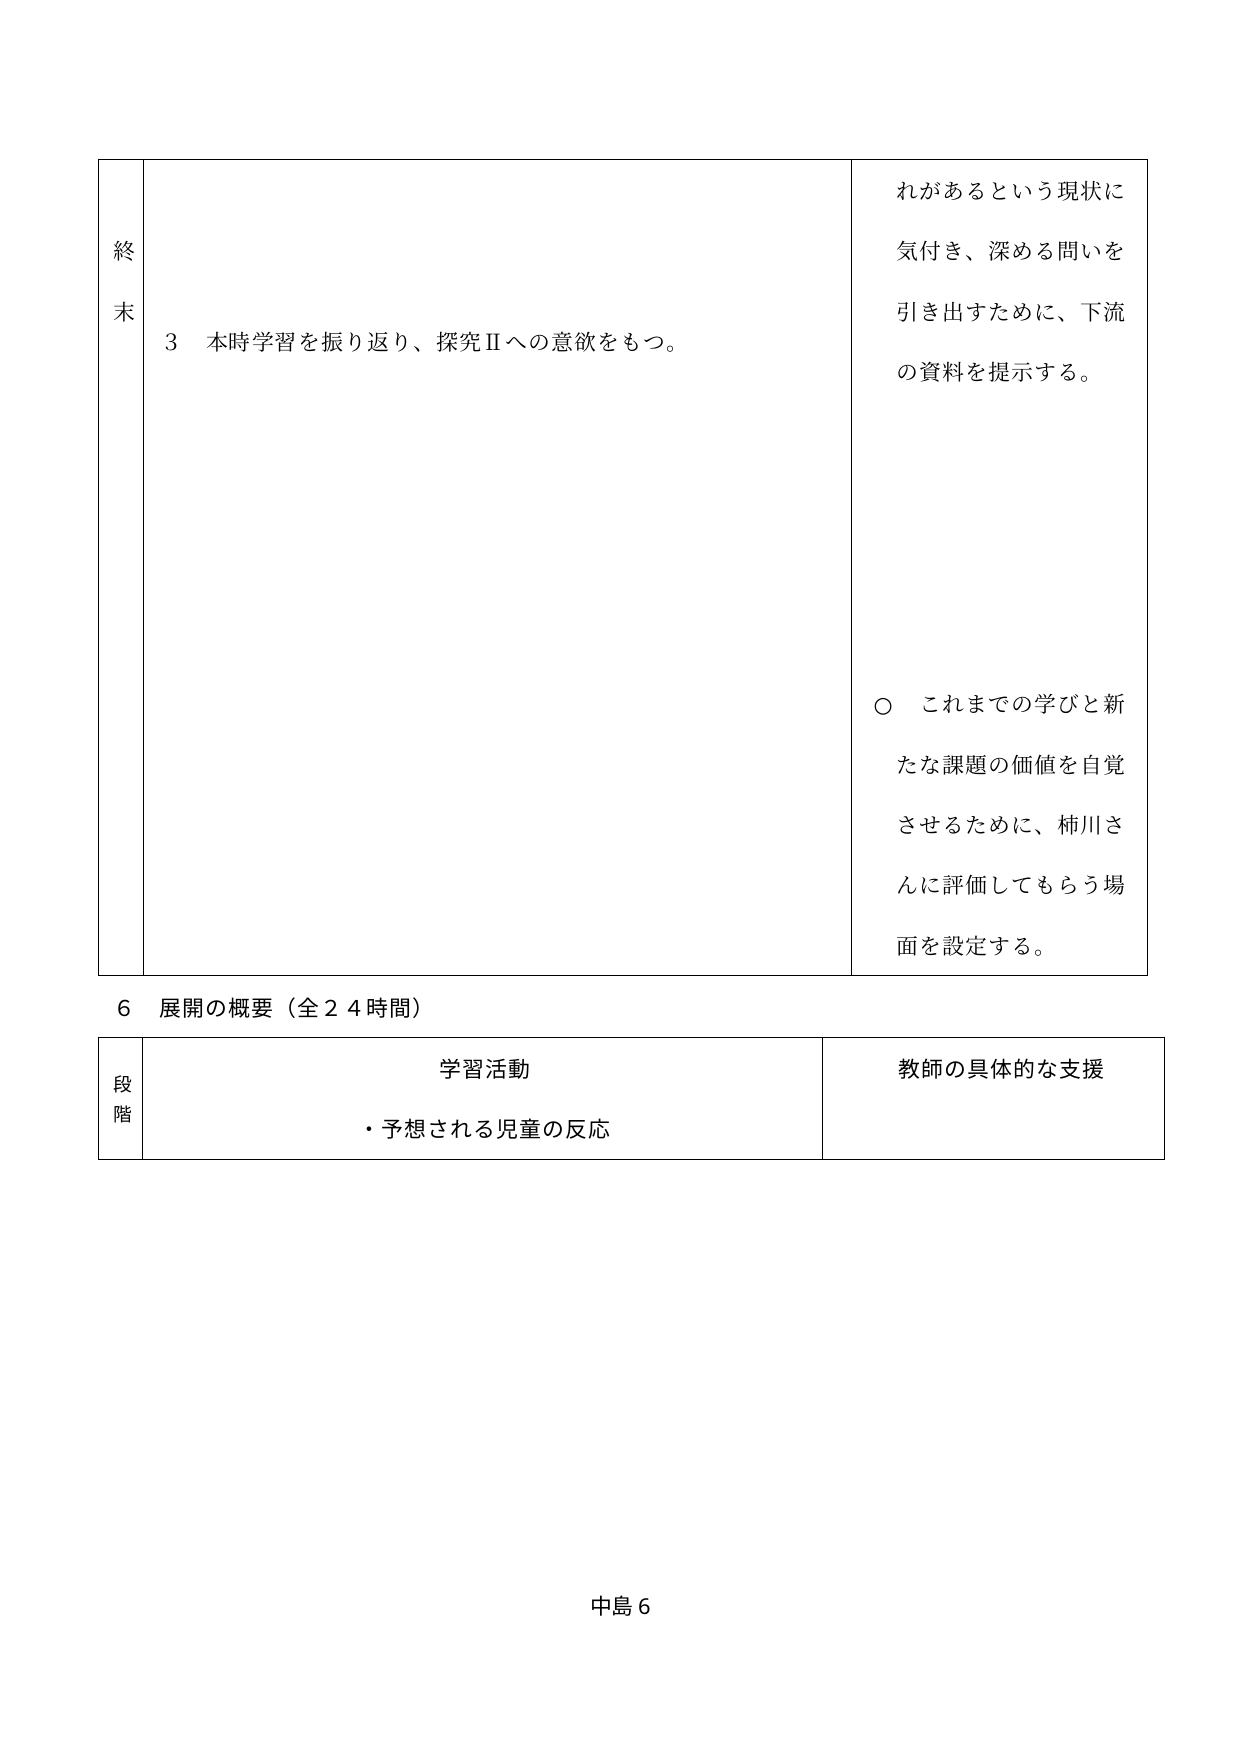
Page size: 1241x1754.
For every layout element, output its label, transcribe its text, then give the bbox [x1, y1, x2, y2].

table_header 学習活動 ・予想される児童の反応 [143, 1038, 822, 1158]
table_header 教師の具体的な支援 [823, 1038, 1164, 1158]
text ６ 展開の概要（全２４時間） [114, 976, 1127, 1037]
table_cell 導入 展開 終末 [99, 160, 143, 975]
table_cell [144, 160, 851, 975]
table_header 段階 [99, 1038, 142, 1158]
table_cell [852, 160, 1147, 975]
